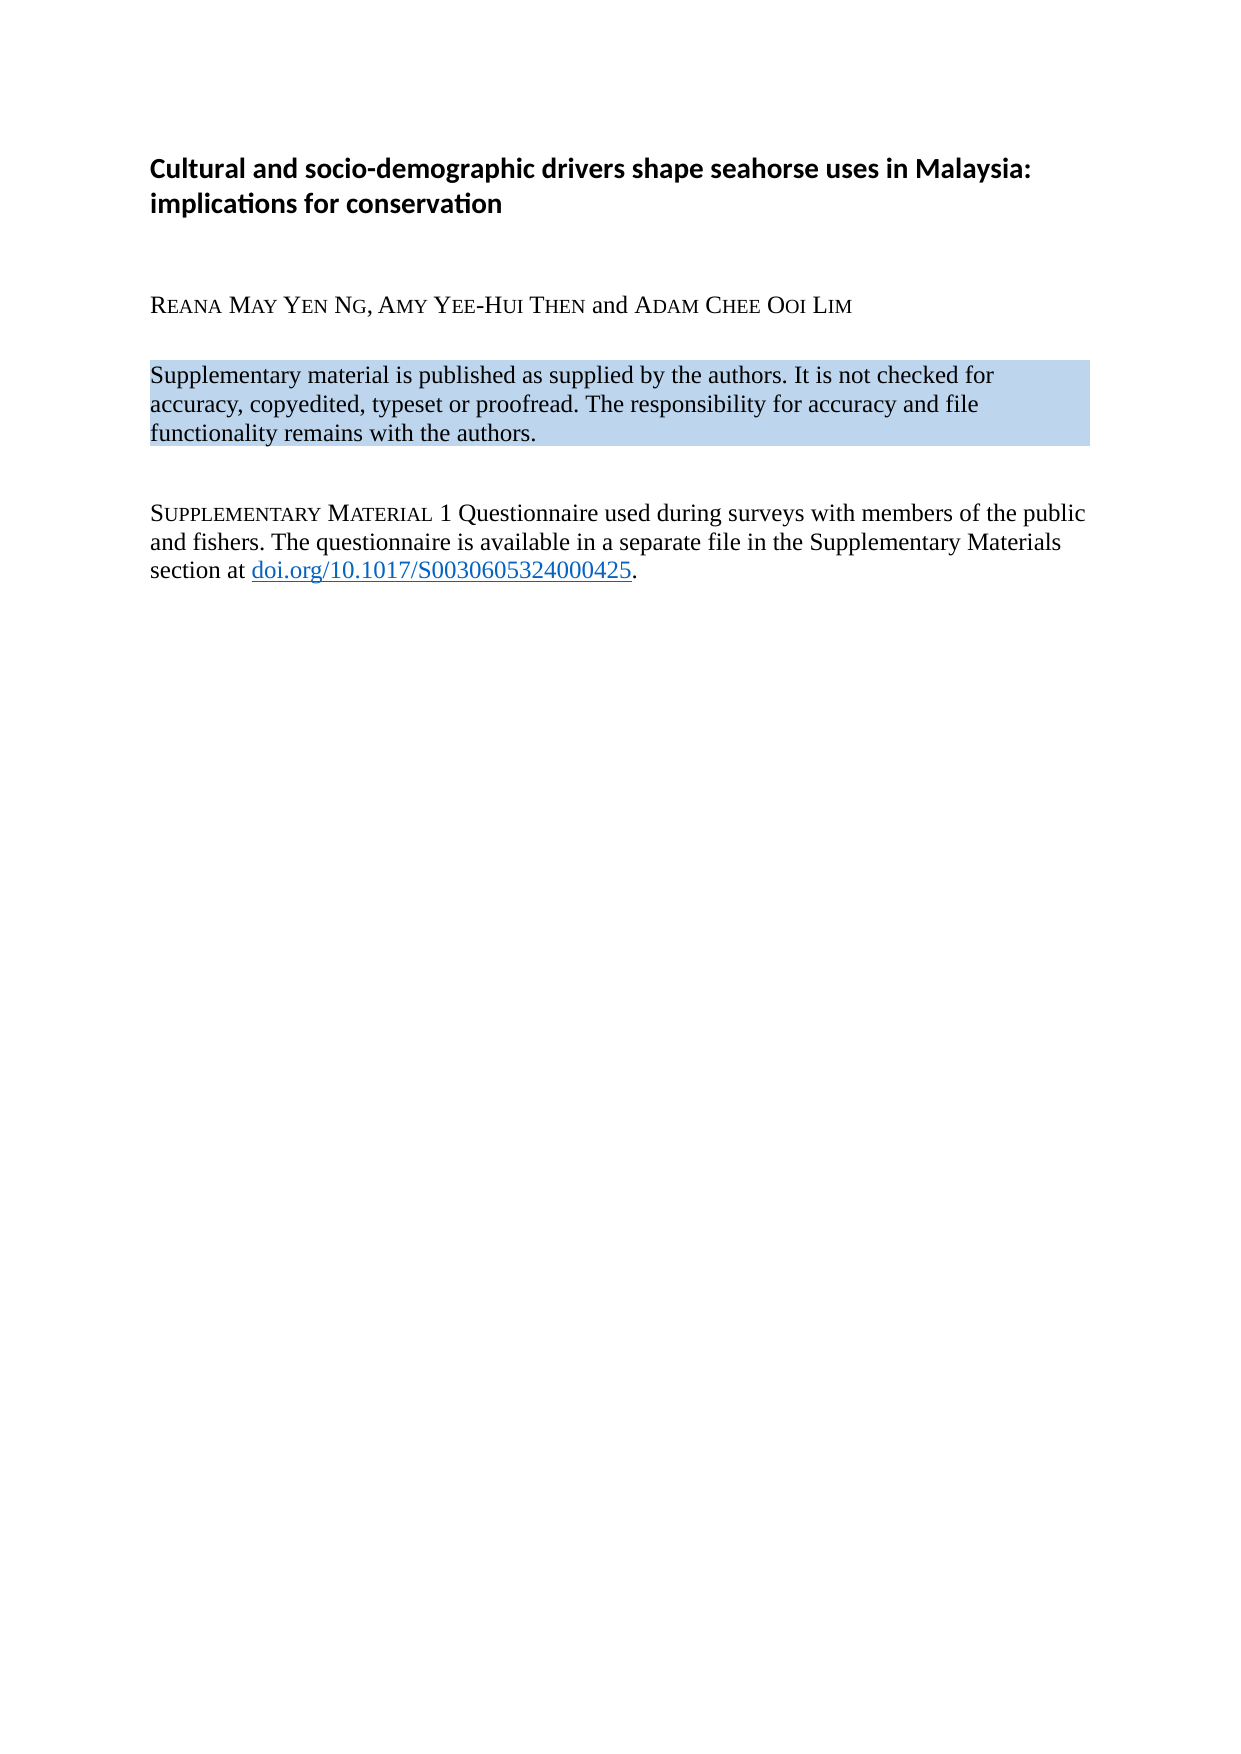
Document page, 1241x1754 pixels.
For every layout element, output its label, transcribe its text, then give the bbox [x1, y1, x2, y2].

text Supplementary Material 1 Questionnaire used during surveys with members of the public and fishers. The questionnaire is available in a separate file in the Supplementary Materials section at doi.org/10.1017/S0030605324000425. [150, 498, 1090, 584]
text Cultural and socio-demographic drivers shape seahorse uses in Malaysia: implications for conservation [150, 150, 1090, 221]
text Reana May Yen Ng, Amy Yee-Hui Then and Adam Chee Ooi Lim [150, 290, 1090, 319]
text Supplementary material is published as supplied by the authors. It is not checked for accuracy, copyedited, typeset or proofread. The responsibility for accuracy and file functionality remains with the authors. [150, 360, 1090, 446]
